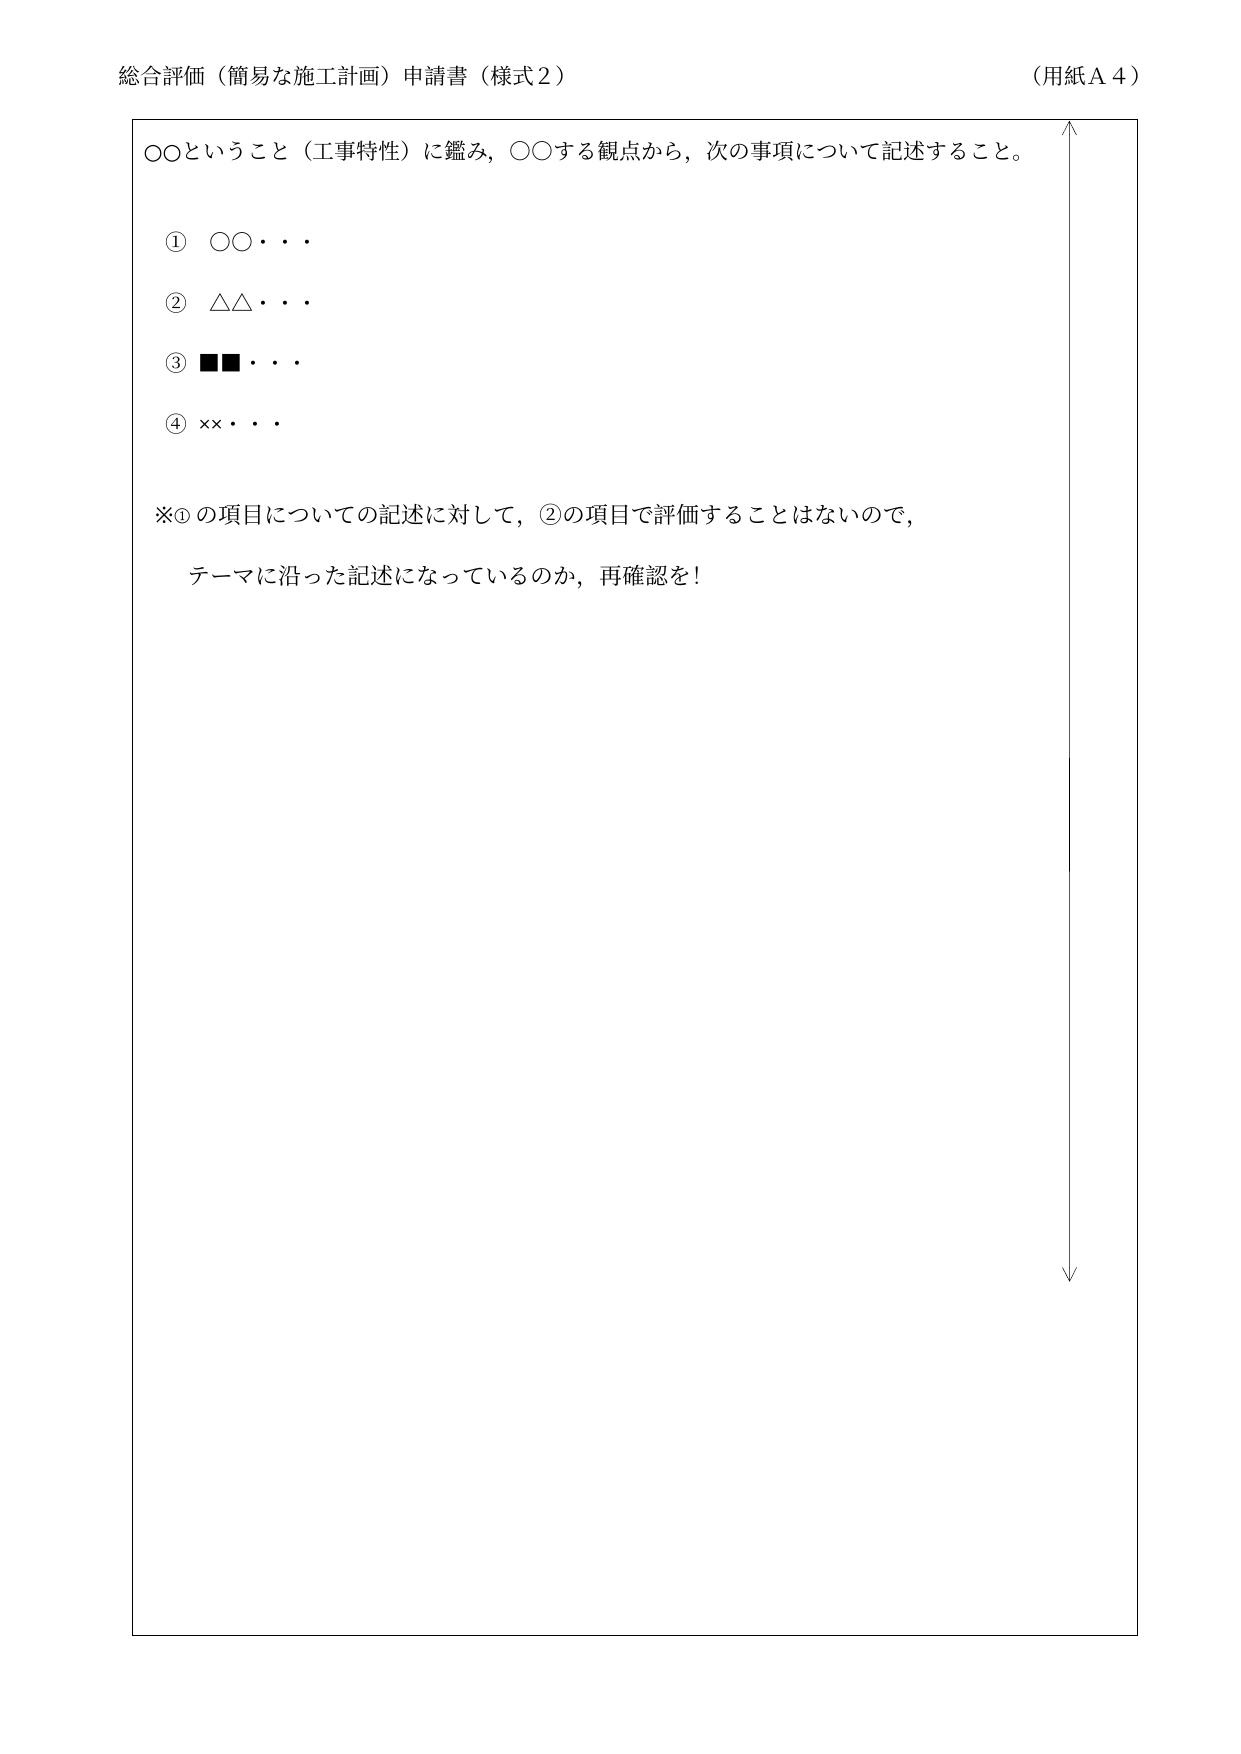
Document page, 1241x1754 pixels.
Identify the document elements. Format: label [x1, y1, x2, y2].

table_cell [133, 120, 1137, 1635]
